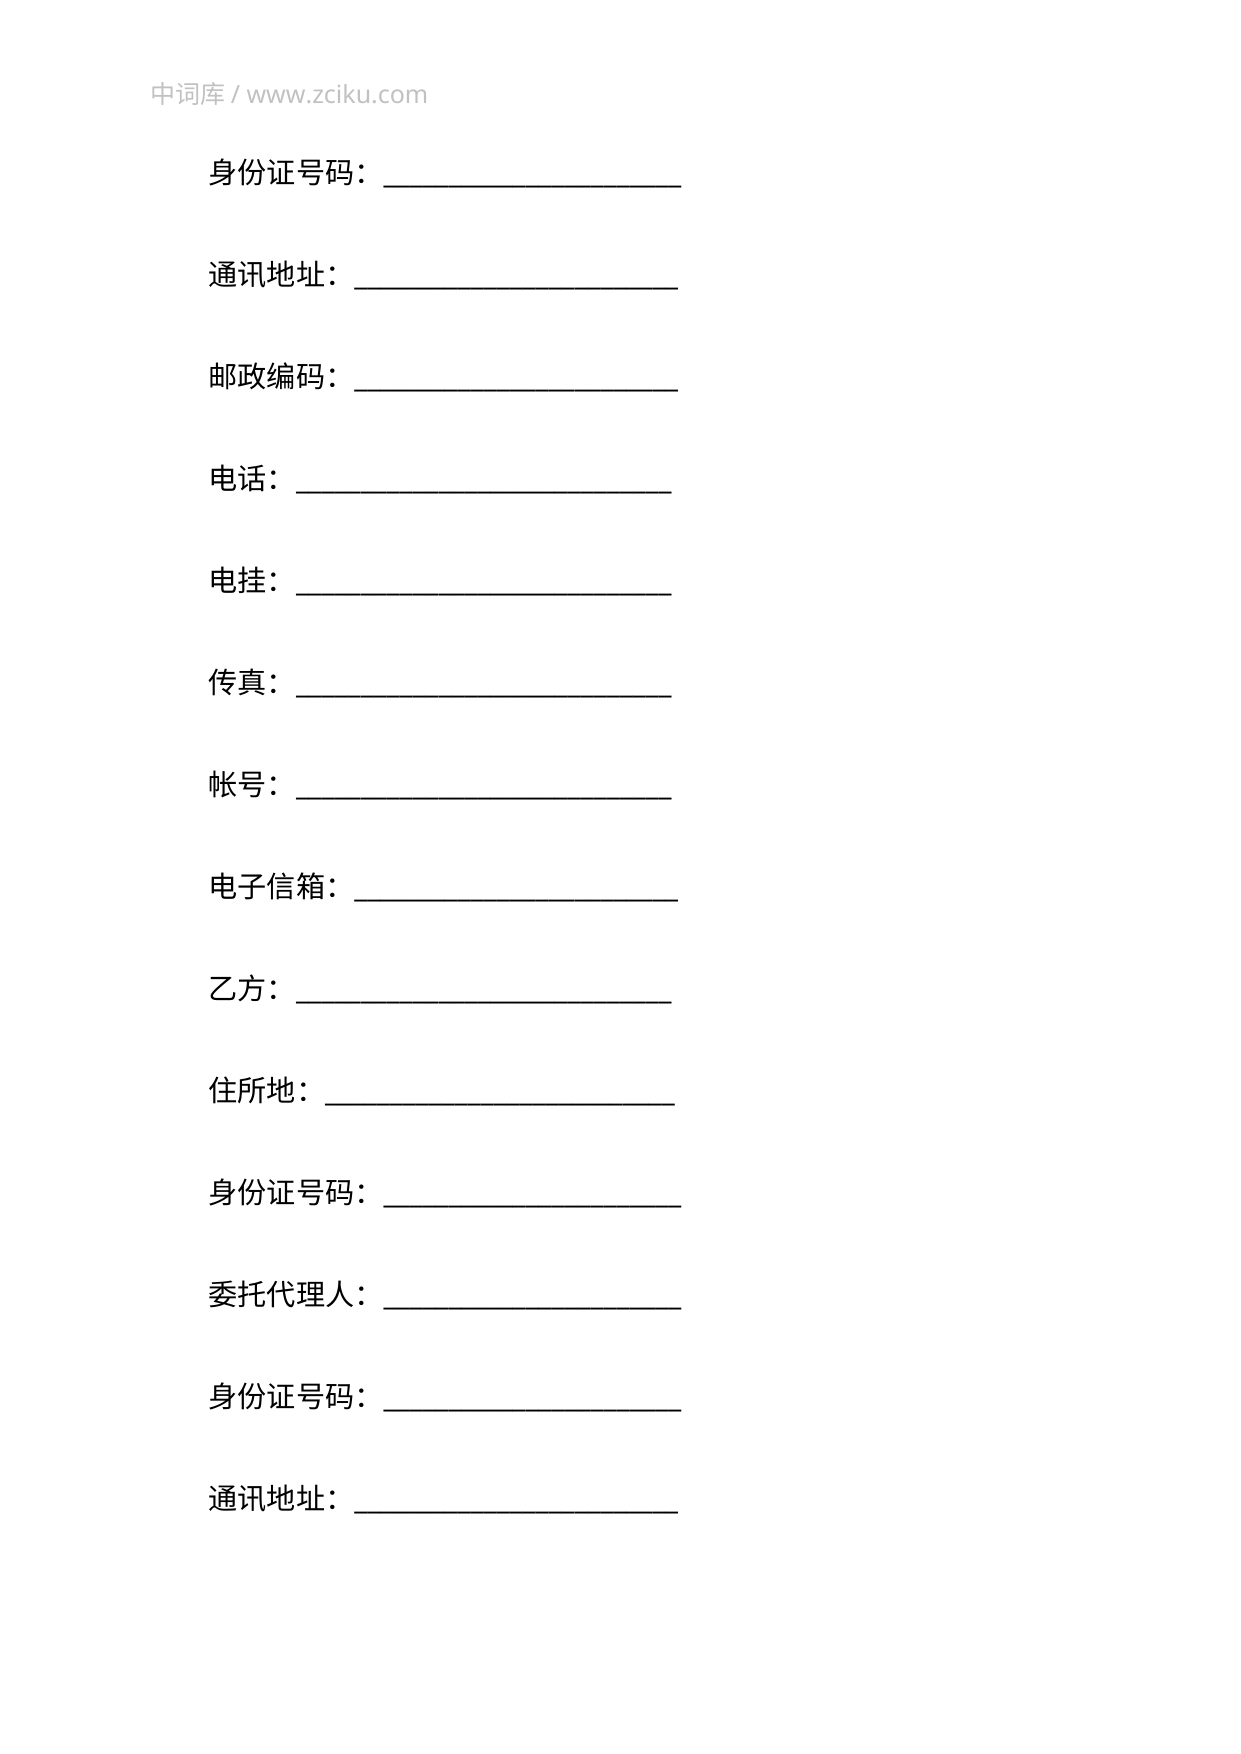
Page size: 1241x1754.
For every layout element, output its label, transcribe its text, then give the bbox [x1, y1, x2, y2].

text 住所地：___________________________ [150, 1068, 1090, 1110]
text 通讯地址：_________________________ [150, 1476, 1090, 1518]
text 传真：_____________________________ [150, 660, 1090, 702]
text 身份证号码：_______________________ [150, 1374, 1090, 1416]
text 电话：_____________________________ [150, 456, 1090, 498]
text 电子信箱：_________________________ [150, 864, 1090, 906]
text 乙方：_____________________________ [150, 966, 1090, 1008]
text 邮政编码：_________________________ [150, 354, 1090, 396]
text 帐号：_____________________________ [150, 762, 1090, 804]
text 身份证号码：_______________________ [150, 1170, 1090, 1212]
text 电挂：_____________________________ [150, 558, 1090, 600]
text 通讯地址：_________________________ [150, 252, 1090, 294]
text 身份证号码：_______________________ [150, 150, 1090, 192]
text 委托代理人：_______________________ [150, 1272, 1090, 1314]
